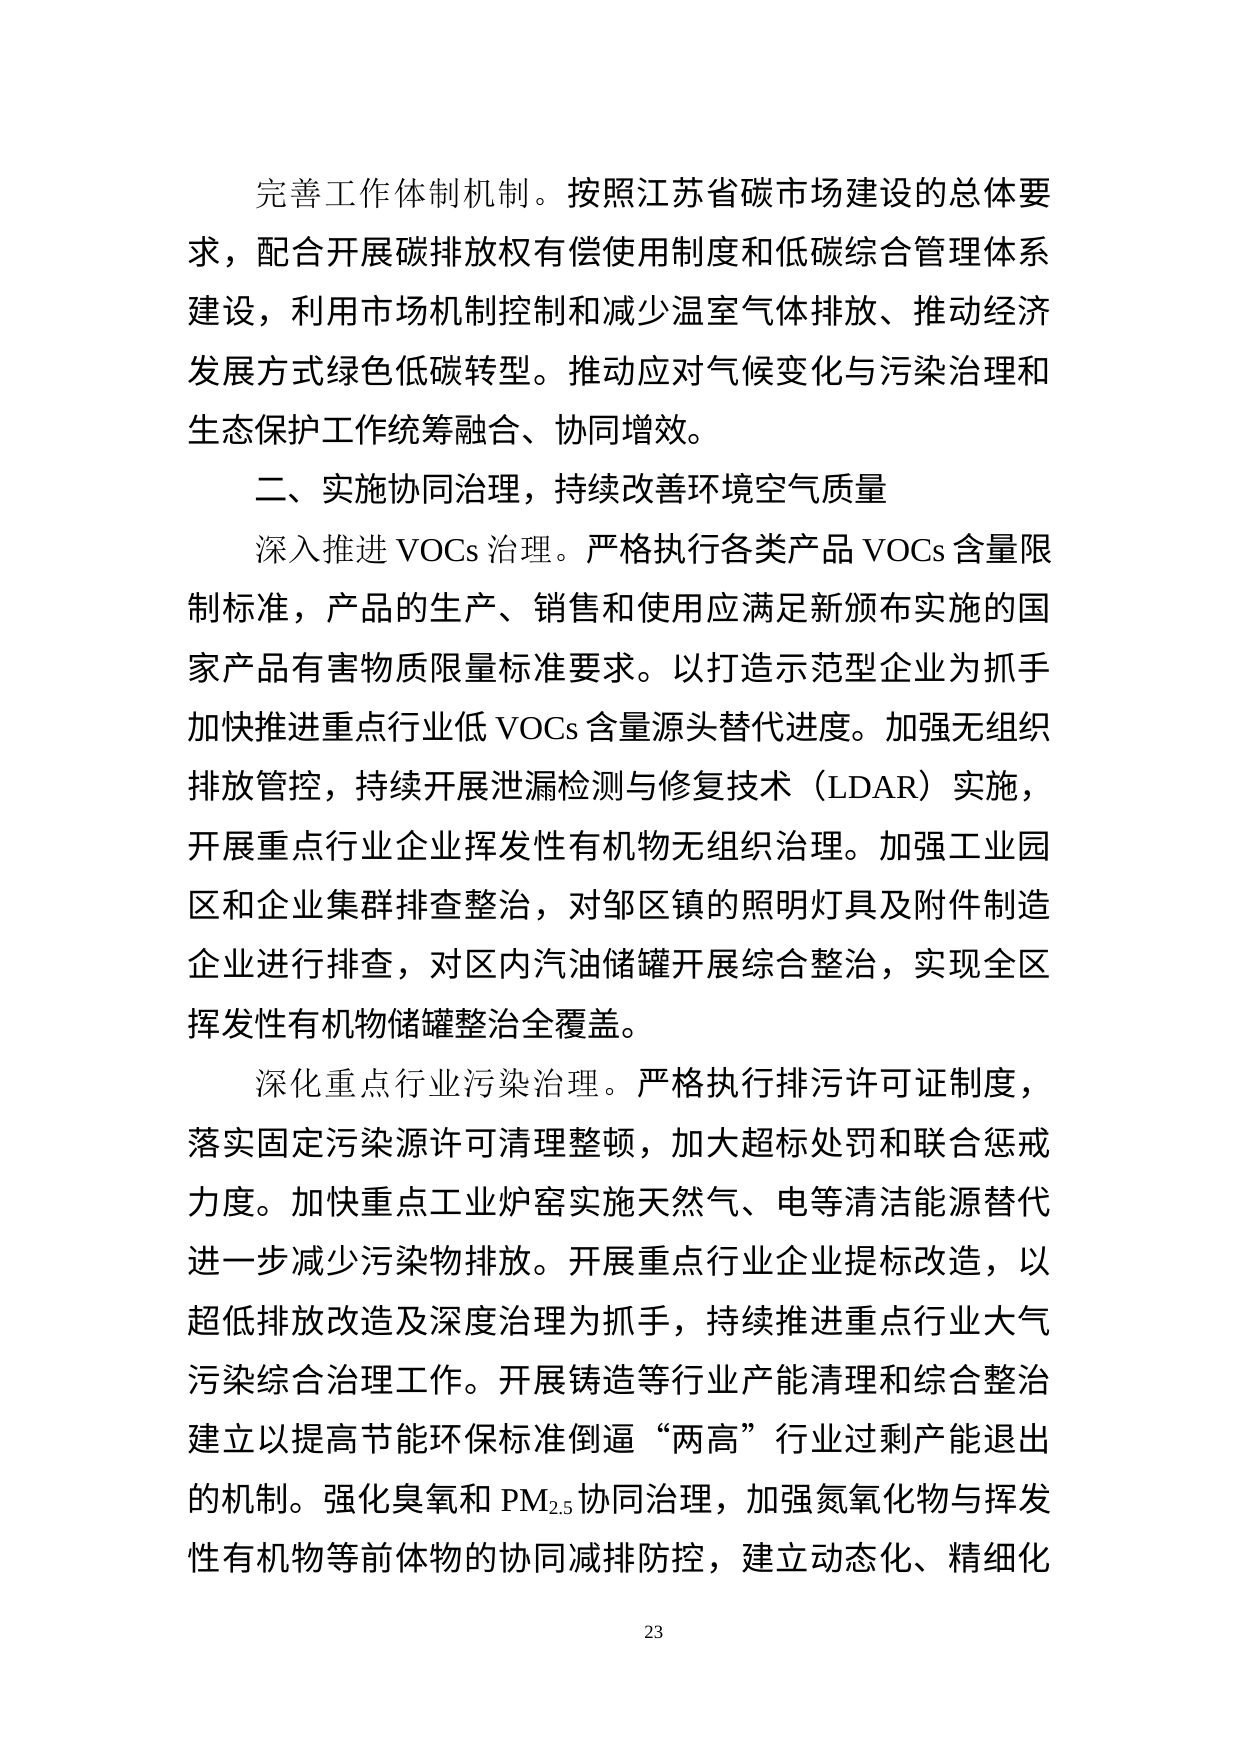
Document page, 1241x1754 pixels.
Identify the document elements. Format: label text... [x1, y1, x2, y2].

subtitle 二、实施协同治理，持续改善环境空气质量 [187, 454, 1053, 514]
text 完善工作体制机制。按照江苏省碳市场建设的总体要求，配合开展碳排放权有偿使用制度和低碳综合管理体系建设，利用市场机制控制和减少温室气体排放、推动经济发展方式绿色低碳转型。推动应对气候变化与污染治理和生态保护工作统筹融合、协同增效。 [187, 157, 1053, 454]
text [187, 1048, 1053, 1582]
text 深入推进VOCs治理。严格执行各类产品VOCs含量限制标准，产品的生产、销售和使用应满足新颁布实施的国家产品有害物质限量标准要求。以打造示范型企业为抓手，加快推进重点行业低VOCs含量源头替代进度。加强无组织排放管控，持续开展泄漏检测与修复技术（LDAR）实施，开展重点行业企业挥发性有机物无组织治理。加强工业园区和企业集群排查整治，对邹区镇的照明灯具及附件制造企业进行排查，对区内汽油储罐开展综合整治，实现全区挥发性有机物储罐整治全覆盖。 [187, 514, 1053, 1048]
